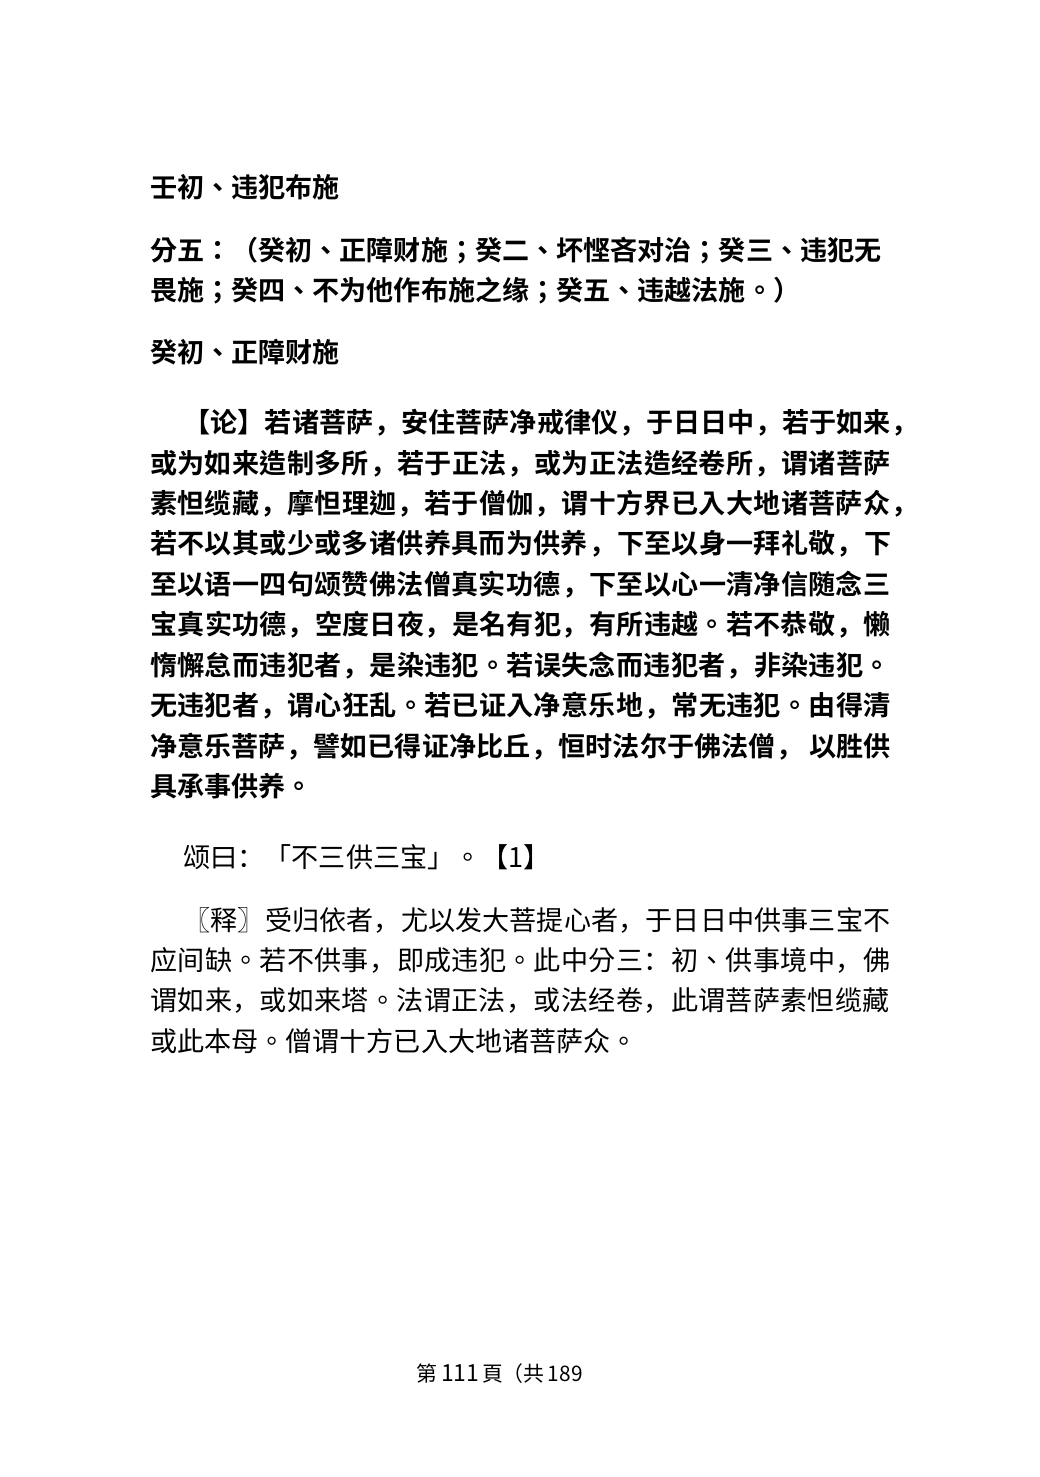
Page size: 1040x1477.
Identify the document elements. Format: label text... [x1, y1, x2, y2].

text 〖释〗受归依者，尤以发大菩提心者，于日日中供事三宝不应间缺。若不供事，即成违犯。此中分三：初、供事境中，佛谓如来，或如来塔。法谓正法，或法经卷，此谓菩萨素怛缆藏或此本母。僧谓〸方已入大地诸菩萨众。 [150, 898, 890, 1059]
text 分五：（癸初、正障财施；癸⼆、坏悭吝对治；癸三、违犯无畏施；癸四、不为他作布施之缘；癸五、违越法施。） [150, 229, 890, 308]
text 癸初、正障财施 [150, 331, 921, 370]
text 【论】若诸菩萨，安住菩萨净戒律仪，于日日中，若于如来，或为如来造制多所，若于正法，或为正法造经卷所，谓诸菩萨素怛缆藏，摩怛理迦，若于僧伽，谓〸方界已入大地诸菩萨众，若不以其或少或多诸供养具而为供养，下至以身一拜礼敬，下至以语一四句颂赞佛法僧真实功德，下至以心一清净信随念三宝真实功德，空度日夜，是名有犯，有所违越。若不恭敬，懒惰懈怠而违犯者，是染违犯。若误失念而违犯者，非染违犯。无违犯者，谓心狂乱。若已证入净意乐地，常无违犯。由得清净意乐菩萨，譬如已得证净比丘，恒时法尔于佛法僧， 以胜供具承事供养。 [150, 401, 891, 804]
text 颂曰：「不三供三宝」。【1】 [183, 836, 921, 876]
text 壬初、违犯布施 [150, 166, 921, 206]
